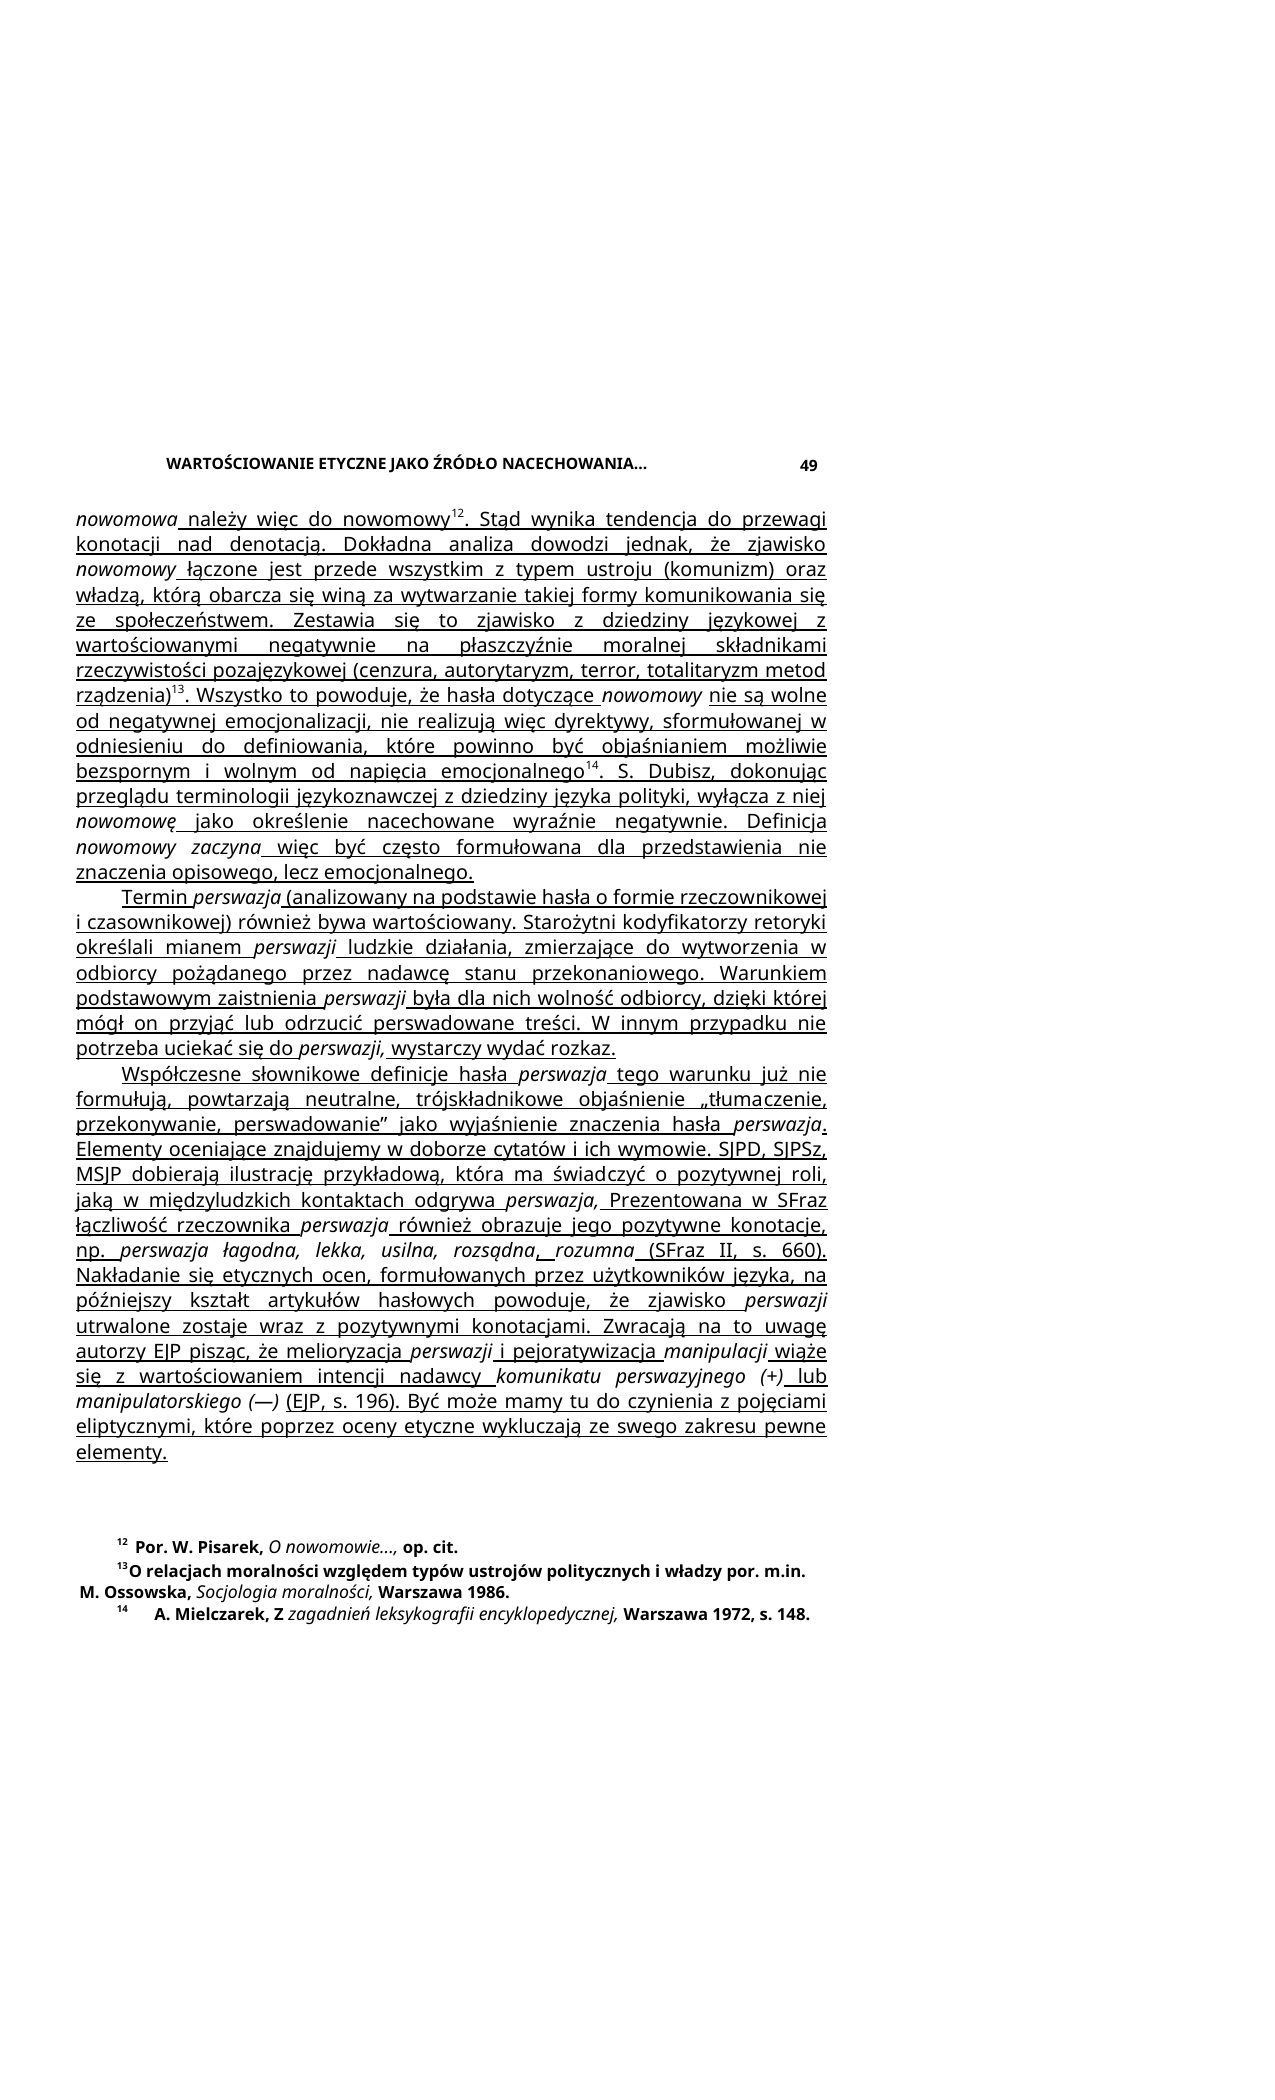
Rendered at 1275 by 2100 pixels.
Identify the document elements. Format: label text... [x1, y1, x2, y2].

text Termin perswazja (analizowany na podstawie hasła o formie rzeczownikowej i czasownikowej) również bywa wartościowany. Starożytni kodyfikatorzy retoryki określali mianem perswazji ludzkie działania, zmierzające do wytworzenia w odbiorcy pożądanego przez nadawcę stanu przekonaniowego. Warunkiem podstawowym zaistnienia perswazji była dla nich wolność odbiorcy, dzięki której mógł on przyjąć lub odrzucić perswadowane treści. W innym przypadku nie potrzeba uciekać się do perswazji, wystarczy wydać rozkaz. [76, 983, 827, 1032]
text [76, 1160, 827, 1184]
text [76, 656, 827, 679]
text Termin perswazja (analizowany na podstawie hasła o formie rzeczownikowej i czasownikowej) również bywa wartościowany. Starożytni kodyfikatorzy retoryki określali mianem perswazji ludzkie działania, zmierzające do wytworzenia w odbiorcy pożądanego przez nadawcę stanu przekonaniowego. Warunkiem podstawowym zaistnienia perswazji była dla nich wolność odbiorcy, dzięki której mógł on przyjąć lub odrzucić perswadowane treści. W innym przypadku nie potrzeba uciekać się do perswazji, wystarczy wydać rozkaz. [76, 933, 827, 982]
text 13 O relacjach moralności względem typów ustrojów politycznych i władzy por. m.in. M. Ossowska, Socjologia moralności, Warszawa 1986. [79, 1560, 824, 1603]
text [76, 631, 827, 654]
text 49 [800, 458, 818, 474]
text 12 Por. W. Pisarek, O nowomowie..., op. cit. [117, 1536, 824, 1558]
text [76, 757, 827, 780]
text WARTOŚCIOWANIE ETYCZNE JAKO ŹRÓDŁO NACECHOWANIA... [166, 457, 647, 472]
text Współczesne słownikowe definicje hasła perswazja tego warunku już nie formułują, powtarzają neutralne, trójskładnikowe objaśnienie „tłumaczenie, przekonywanie, perswadowanie” jako wyjaśnienie znaczenia hasła perswazja. Elementy oceniające znajdujemy w doborze cytatów i ich wymowie. SJPD, SJPSz, MSJP dobierają ilustrację przykładową, która ma świadczyć o pozytywnej roli, jaką w międzyludzkich kontaktach odgrywa perswazja, Prezentowana w SFraz łączliwość rzeczownika perswazja również obrazuje jego pozytywne konotacje, np. perswazja łagodna, lekka, usilna, rozsądna, rozumna (SFraz II, s. 660). Nakładanie się etycznych ocen, formułowanych przez użytkowników języka, na późniejszy kształt artykułów hasłowych powoduje, że zjawisko perswazji utrwalone zostaje wraz z pozytywnymi konotacjami. Zwracają na to uwagę autorzy EJP pisząc, że melioryzacja perswazji i pejoratywizacja manipulacji wiąże się z wartościowaniem intencji nadawcy komunikatu perswazyjnego (+) lub manipulatorskiego (—) (EJP, s. 196). Być może mamy tu do czynienia z pojęciami eliptycznymi, które poprzez oceny etyczne wykluczają ze swego zakresu pewne elementy. [76, 1185, 827, 1284]
text 14 A. Mielczarek, Z zagadnień leksykografii encyklopedycznej, Warszawa 1972, s. 148. [79, 1603, 824, 1625]
text Współczesne słownikowe definicje hasła perswazja tego warunku już nie formułują, powtarzają neutralne, trójskładnikowe objaśnienie „tłumaczenie, przekonywanie, perswadowanie” jako wyjaśnienie znaczenia hasła perswazja. Elementy oceniające znajdujemy w doborze cytatów i ich wymowie. SJPD, SJPSz, MSJP dobierają ilustrację przykładową, która ma świadczyć o pozytywnej roli, jaką w międzyludzkich kontaktach odgrywa perswazja, Prezentowana w SFraz łączliwość rzeczownika perswazja również obrazuje jego pozytywne konotacje, np. perswazja łagodna, lekka, usilna, rozsądna, rozumna (SFraz II, s. 660). Nakładanie się etycznych ocen, formułowanych przez użytkowników języka, na późniejszy kształt artykułów hasłowych powoduje, że zjawisko perswazji utrwalone zostaje wraz z pozytywnymi konotacjami. Zwracają na to uwagę autorzy EJP pisząc, że melioryzacja perswazji i pejoratywizacja manipulacji wiąże się z wartościowaniem intencji nadawcy komunikatu perswazyjnego (+) lub manipulatorskiego (—) (EJP, s. 196). Być może mamy tu do czynienia z pojęciami eliptycznymi, które poprzez oceny etyczne wykluczają ze swego zakresu pewne elementy. [76, 1336, 827, 1436]
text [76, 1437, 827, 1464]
text Termin perswazja (analizowany na podstawie hasła o formie rzeczownikowej i czasownikowej) również bywa wartościowany. Starożytni kodyfikatorzy retoryki określali mianem perswazji ludzkie działania, zmierzające do wytworzenia w odbiorcy pożądanego przez nadawcę stanu przekonaniowego. Warunkiem podstawowym zaistnienia perswazji była dla nich wolność odbiorcy, dzięki której mógł on przyjąć lub odrzucić perswadowane treści. W innym przypadku nie potrzeba uciekać się do perswazji, wystarczy wydać rozkaz. [76, 884, 827, 932]
text nowomowa należy więc do nowomowy12. Stąd wynika tendencja do przewagi konotacji nad denotacją. Dokładna analiza dowodzi jednak, że zjawisko nowomowy łączone jest przede wszystkim z typem ustroju (komunizm) oraz władzą, którą obarcza się winą za wytwarzanie takiej formy komunikowania się ze społeczeństwem. Zestawia się to zjawisko z dziedziny językowej z wartościowanymi negatywnie na płaszczyźnie moralnej składnikami rzeczywistości pozajęzykowej (cenzura, autorytaryzm, terror, totalitaryzm metod rządzenia)13. Wszystko to powoduje, że hasła dotyczące nowomowy nie są wolne od negatywnej emocjonalizacji, nie realizują więc dyrektywy, sformułowanej w odniesieniu do definiowania, które powinno być objaśnianiem możliwie bezspornym i wolnym od napięcia emocjonalnego14. S. Dubisz, dokonując przeglądu terminologii językoznawczej z dziedziny języka polityki, wyłącza z niej nowomowę jako określenie nacechowane wyraźnie negatywnie. Definicja nowomowy zaczyna więc być często formułowana dla przedstawienia nie znaczenia opisowego, lecz emocjonalnego. [76, 782, 827, 884]
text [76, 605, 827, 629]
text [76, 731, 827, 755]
